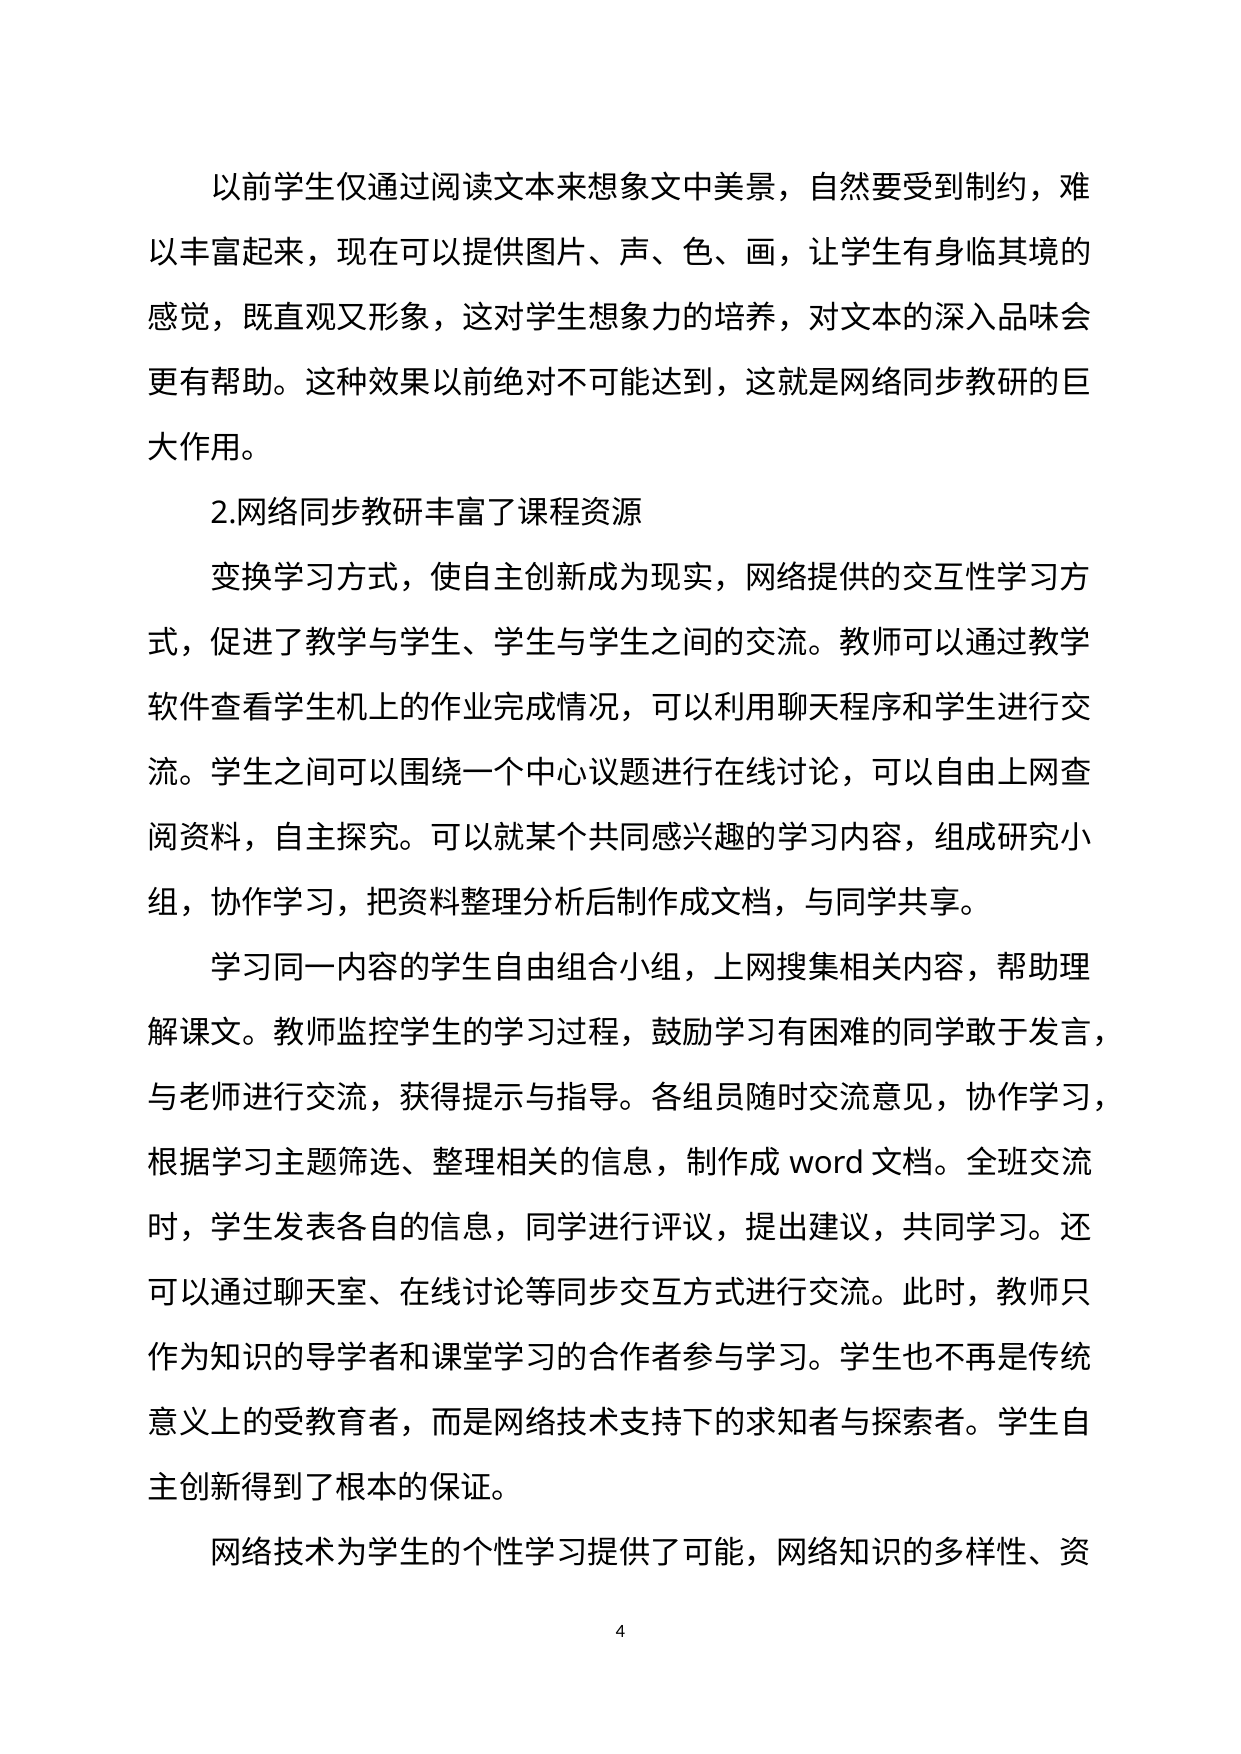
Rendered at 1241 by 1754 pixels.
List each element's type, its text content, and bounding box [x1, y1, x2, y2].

text 以前学生仅通过阅读文本来想象文中美景，自然要受到制约，难以丰富起来，现在可以提供图片、声、色、画，让学生有身临其境的感觉，既直观又形象，这对学生想象力的培养，对文本的深入品味会更有帮助。这种效果以前绝对不可能达到，这就是网络同步教研的巨大作用。 [148, 152, 1092, 477]
text 2.网络同步教研丰富了课程资源 [148, 477, 1092, 542]
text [148, 1517, 1092, 1582]
text 变换学习方式，使自主创新成为现实，网络提供的交互性学习方式，促进了教学与学生、学生与学生之间的交流。教师可以通过教学软件查看学生机上的作业完成情况，可以利用聊天程序和学生进行交流。学生之间可以围绕一个中心议题进行在线讨论，可以自由上网查阅资料，自主探究。可以就某个共同感兴趣的学习内容，组成研究小组，协作学习，把资料整理分析后制作成文档，与同学共享。 [148, 542, 1092, 932]
text 学习同一内容的学生自由组合小组，上网搜集相关内容，帮助理解课文。教师监控学生的学习过程，鼓励学习有困难的同学敢于发言，与老师进行交流，获得提示与指导。各组员随时交流意见，协作学习，根据学习主题筛选、整理相关的信息，制作成word文档。全班交流时，学生发表各自的信息，同学进行评议，提出建议，共同学习。还可以通过聊天室、在线讨论等同步交互方式进行交流。此时，教师只作为知识的导学者和课堂学习的合作者参与学习。学生也不再是传统意义上的受教育者，而是网络技术支持下的求知者与探索者。学生自主创新得到了根本的保证。 [148, 932, 1092, 1517]
